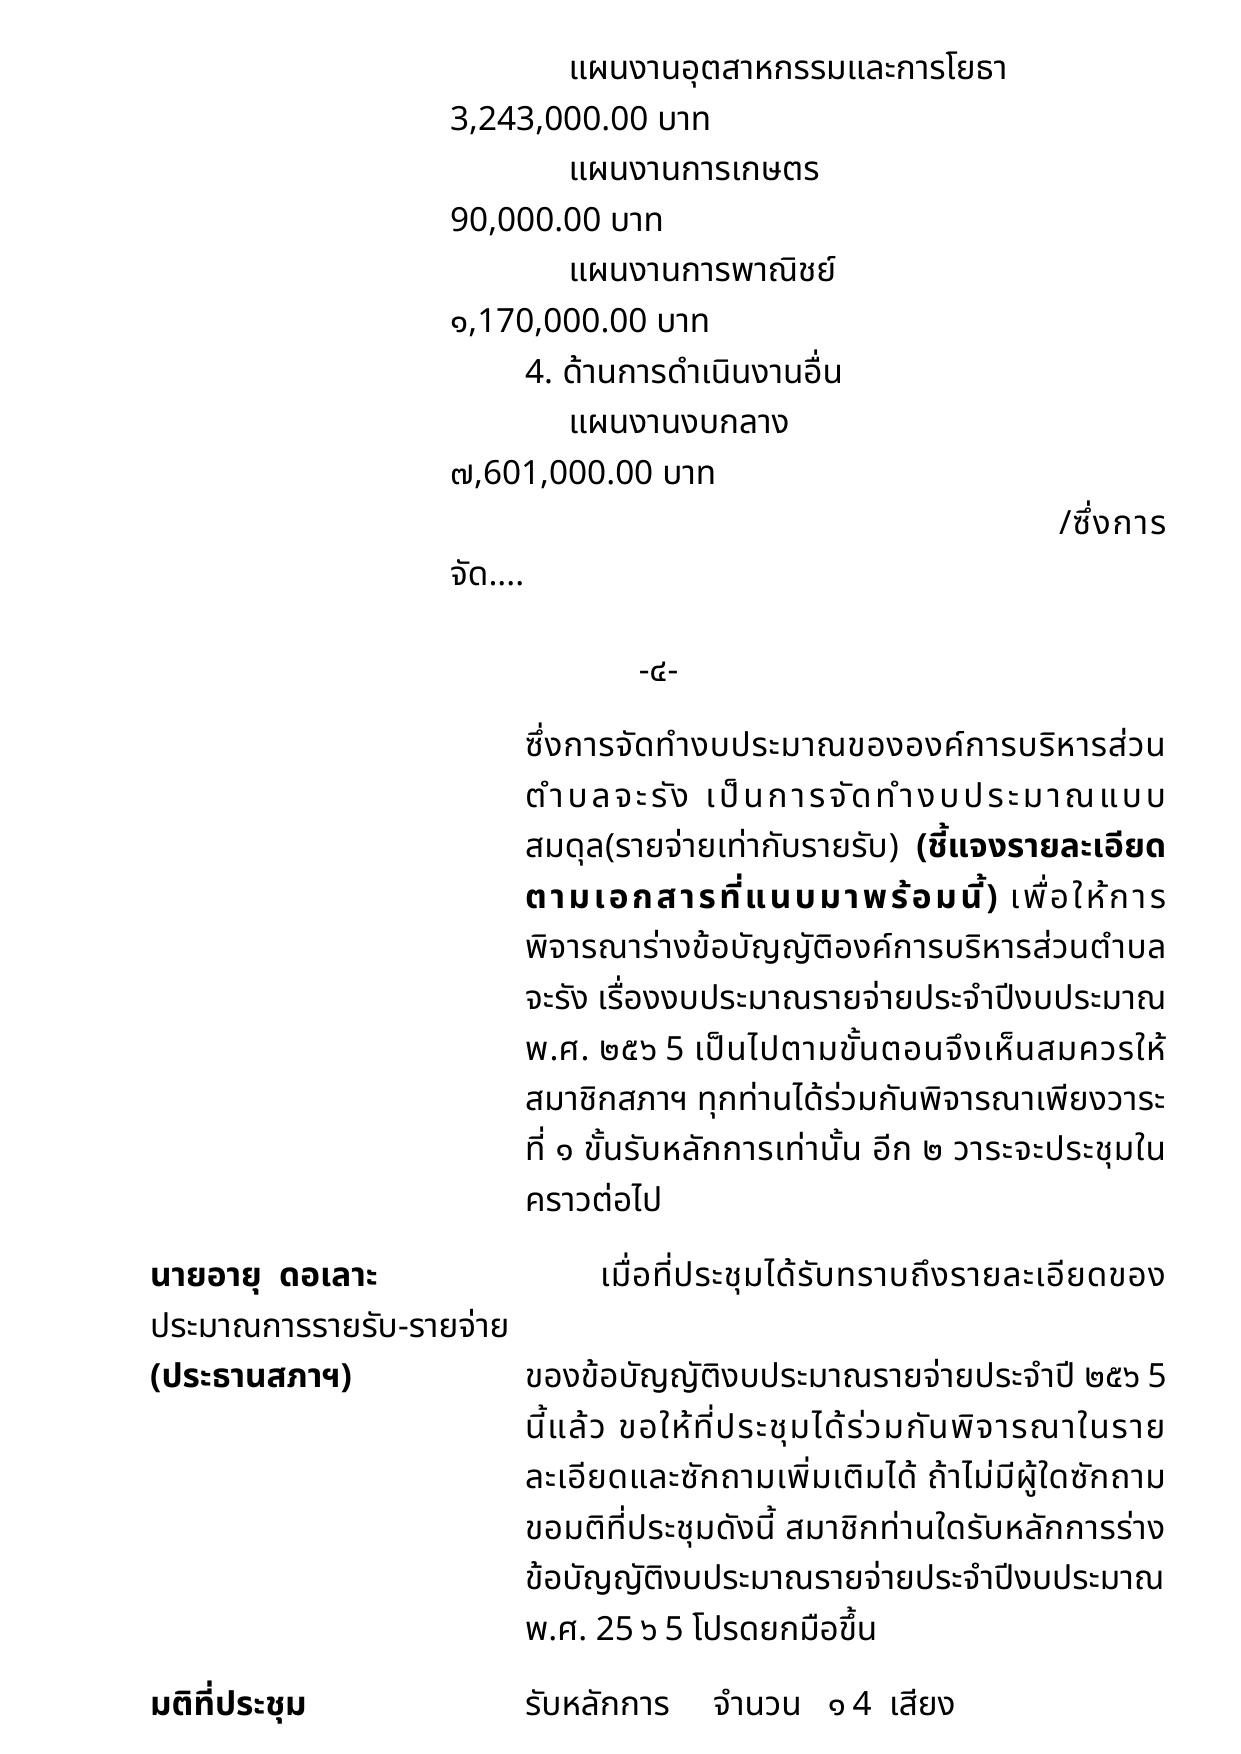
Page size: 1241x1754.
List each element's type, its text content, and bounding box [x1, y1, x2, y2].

text แผนงานการพาณิชย์ ๑,170,000.00 บาท [150, 246, 1166, 347]
text -๔- [150, 646, 1166, 696]
text /ซึ่งการจัด.... [150, 499, 1166, 600]
text ซึ่งการจัดทำงบประมาณขององค์การบริหารส่วนตำบลจะรัง เป็นการจัดทำงบประมาณแบบสมดุล(รายจ่ายเท่ากับรายรับ) (ชี้แจงรายละเอียดตามเอกสารที่แนบมาพร้อมนี้) เพื่อให้การพิจารณาร่างข้อบัญญัติองค์การบริหารส่วนตำบลจะรัง เรื่องงบประมาณรายจ่ายประจำปีงบประมาณ พ.ศ. ๒๕๖5 เป็นไปตามขั้นตอนจึงเห็นสมควรให้สมาชิกสภาฯ ทุกท่านได้ร่วมกันพิจารณาเพียงวาระที่ ๑ ขั้นรับหลักการเท่านั้น อีก ๒ วาระจะประชุมในคราวต่อไป [525, 721, 1166, 1226]
text แผนงานงบกลาง ๗,601,000.00 บาท [150, 398, 1166, 499]
text แผนงานการเกษตร 90,000.00 บาท [150, 145, 1166, 246]
text นายอายุ ดอเลาะ เมื่อที่ประชุมได้รับทราบถึงรายละเอียดของประมาณการรายรับ-รายจ่าย [150, 1251, 1166, 1352]
list ด้านการดำเนินงานอื่น [525, 347, 1166, 398]
text (ประธานสภาฯ) ของข้อบัญญัติงบประมาณรายจ่ายประจำปี ๒๕๖5 นี้แล้ว ขอให้ที่ประชุมได้ร่วมกันพิจารณาในรายละเอียดและซักถามเพิ่มเติมได้ ถ้าไม่มีผู้ใดซักถามขอมติที่ประชุมดังนี้ สมาชิกท่านใดรับหลักการร่างข้อบัญญัติงบประมาณรายจ่ายประจำปีงบประมาณ พ.ศ. 25๖5 โปรดยกมือขึ้น [150, 1352, 1166, 1655]
text แผนงานอุตสาหกรรมและการโยธา 3,243,000.00 บาท [150, 44, 1166, 145]
text มติที่ประชุม รับหลักการ จำนวน ๑4 เสียง [150, 1680, 1166, 1731]
